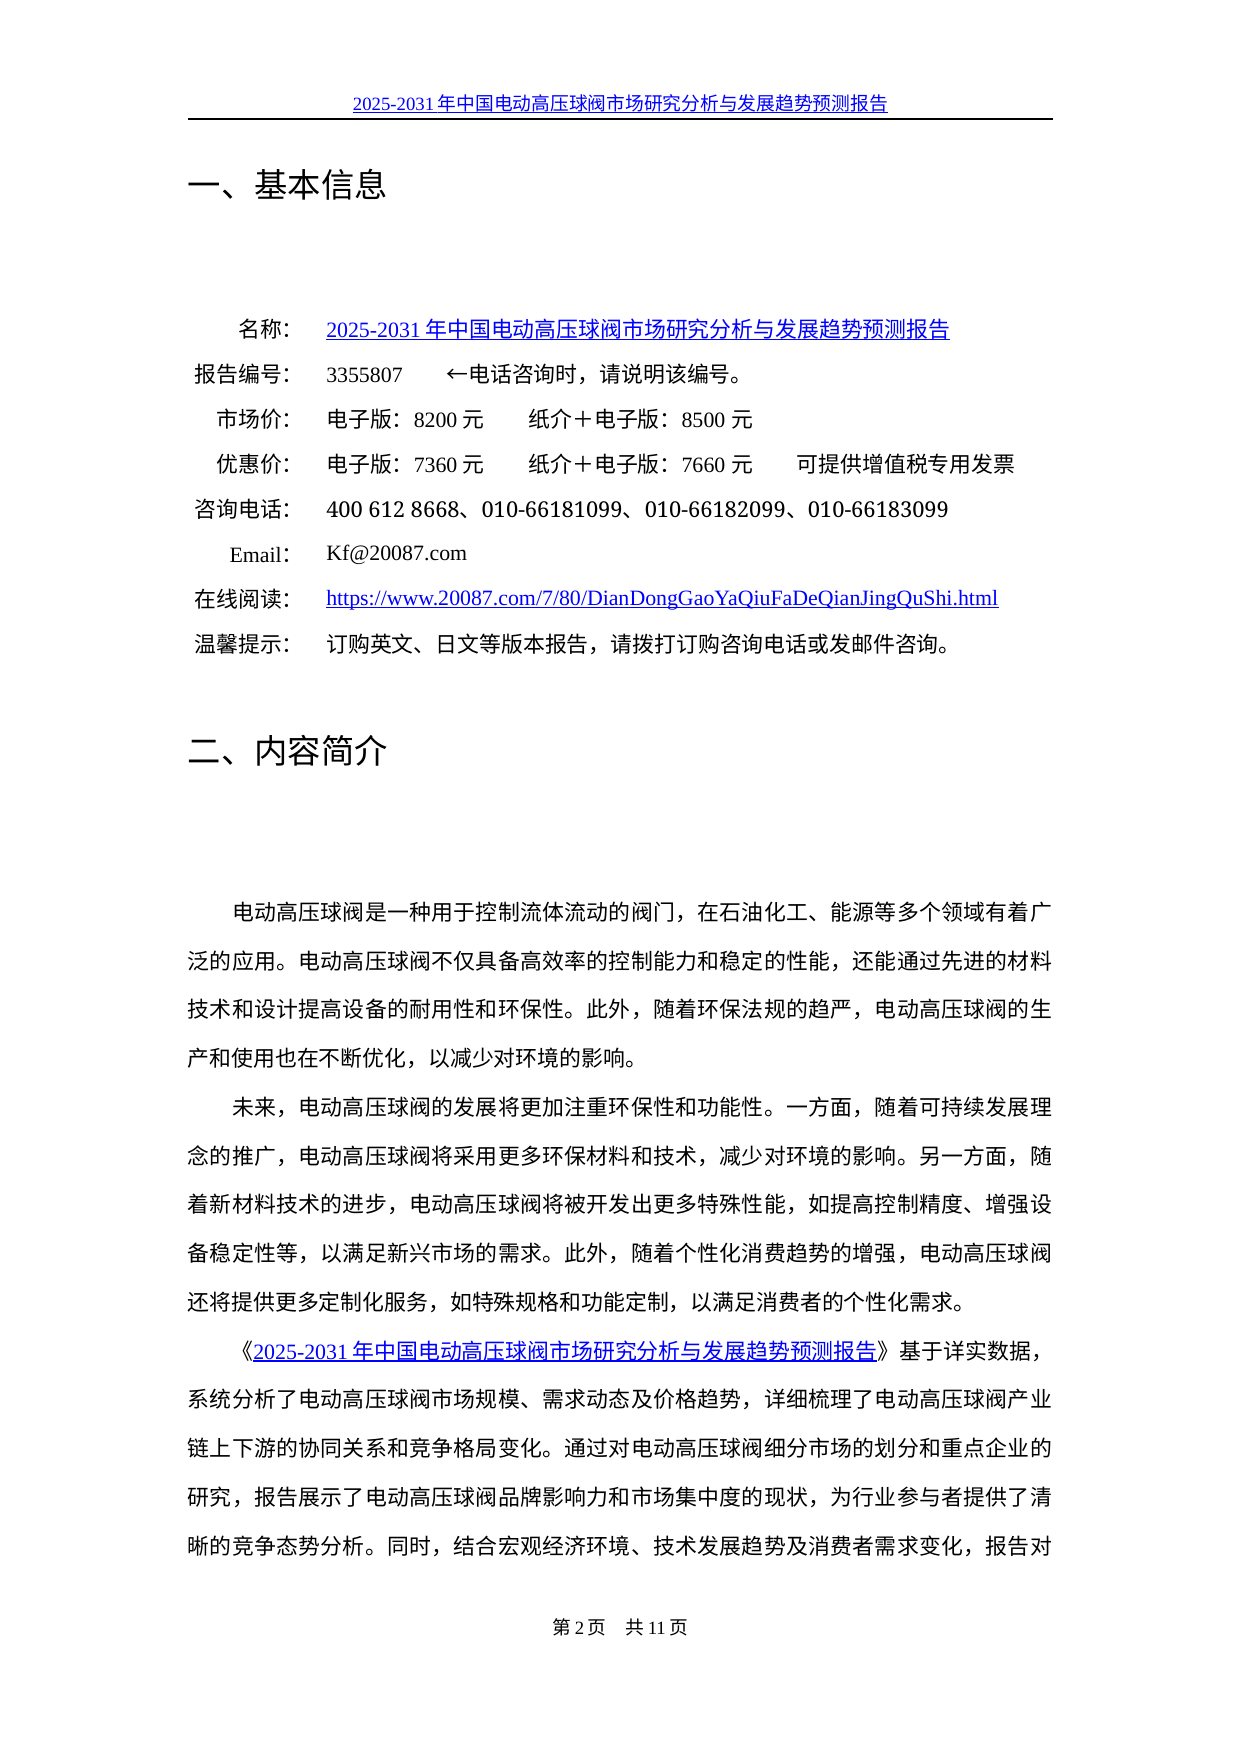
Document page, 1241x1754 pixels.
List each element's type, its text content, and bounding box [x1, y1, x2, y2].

table_header 名称： [167, 312, 315, 357]
title 二、内容简介 [187, 717, 1053, 782]
table_cell 400 612 8668、010-66181099、010-66182099、010-66183099 [315, 492, 1073, 537]
table_cell 温馨提示： [167, 627, 315, 672]
table_cell Email： [167, 537, 315, 582]
table_cell 电子版：7360 元 纸介＋电子版：7660 元 可提供增值税专用发票 [315, 447, 1073, 492]
title 一、基本信息 [187, 150, 1053, 215]
table_cell 市场价： [167, 402, 315, 447]
table_cell 在线阅读： [167, 582, 315, 627]
table_cell 3355807 ←电话咨询时，请说明该编号。 [315, 357, 1073, 402]
table_cell [315, 582, 1073, 627]
table_cell 订购英文、日文等版本报告，请拨打订购咨询电话或发邮件咨询。 [315, 627, 1073, 672]
table_cell Kf@20087.com [315, 537, 1073, 582]
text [187, 894, 1053, 1561]
table_header 2025-2031年中国电动高压球阀市场研究分析与发展趋势预测报告 [315, 312, 1073, 357]
table_cell 电子版：8200 元 纸介＋电子版：8500 元 [315, 402, 1073, 447]
table_cell 咨询电话： [167, 492, 315, 537]
table_cell 优惠价： [167, 447, 315, 492]
table_cell 报告编号： [167, 357, 315, 402]
